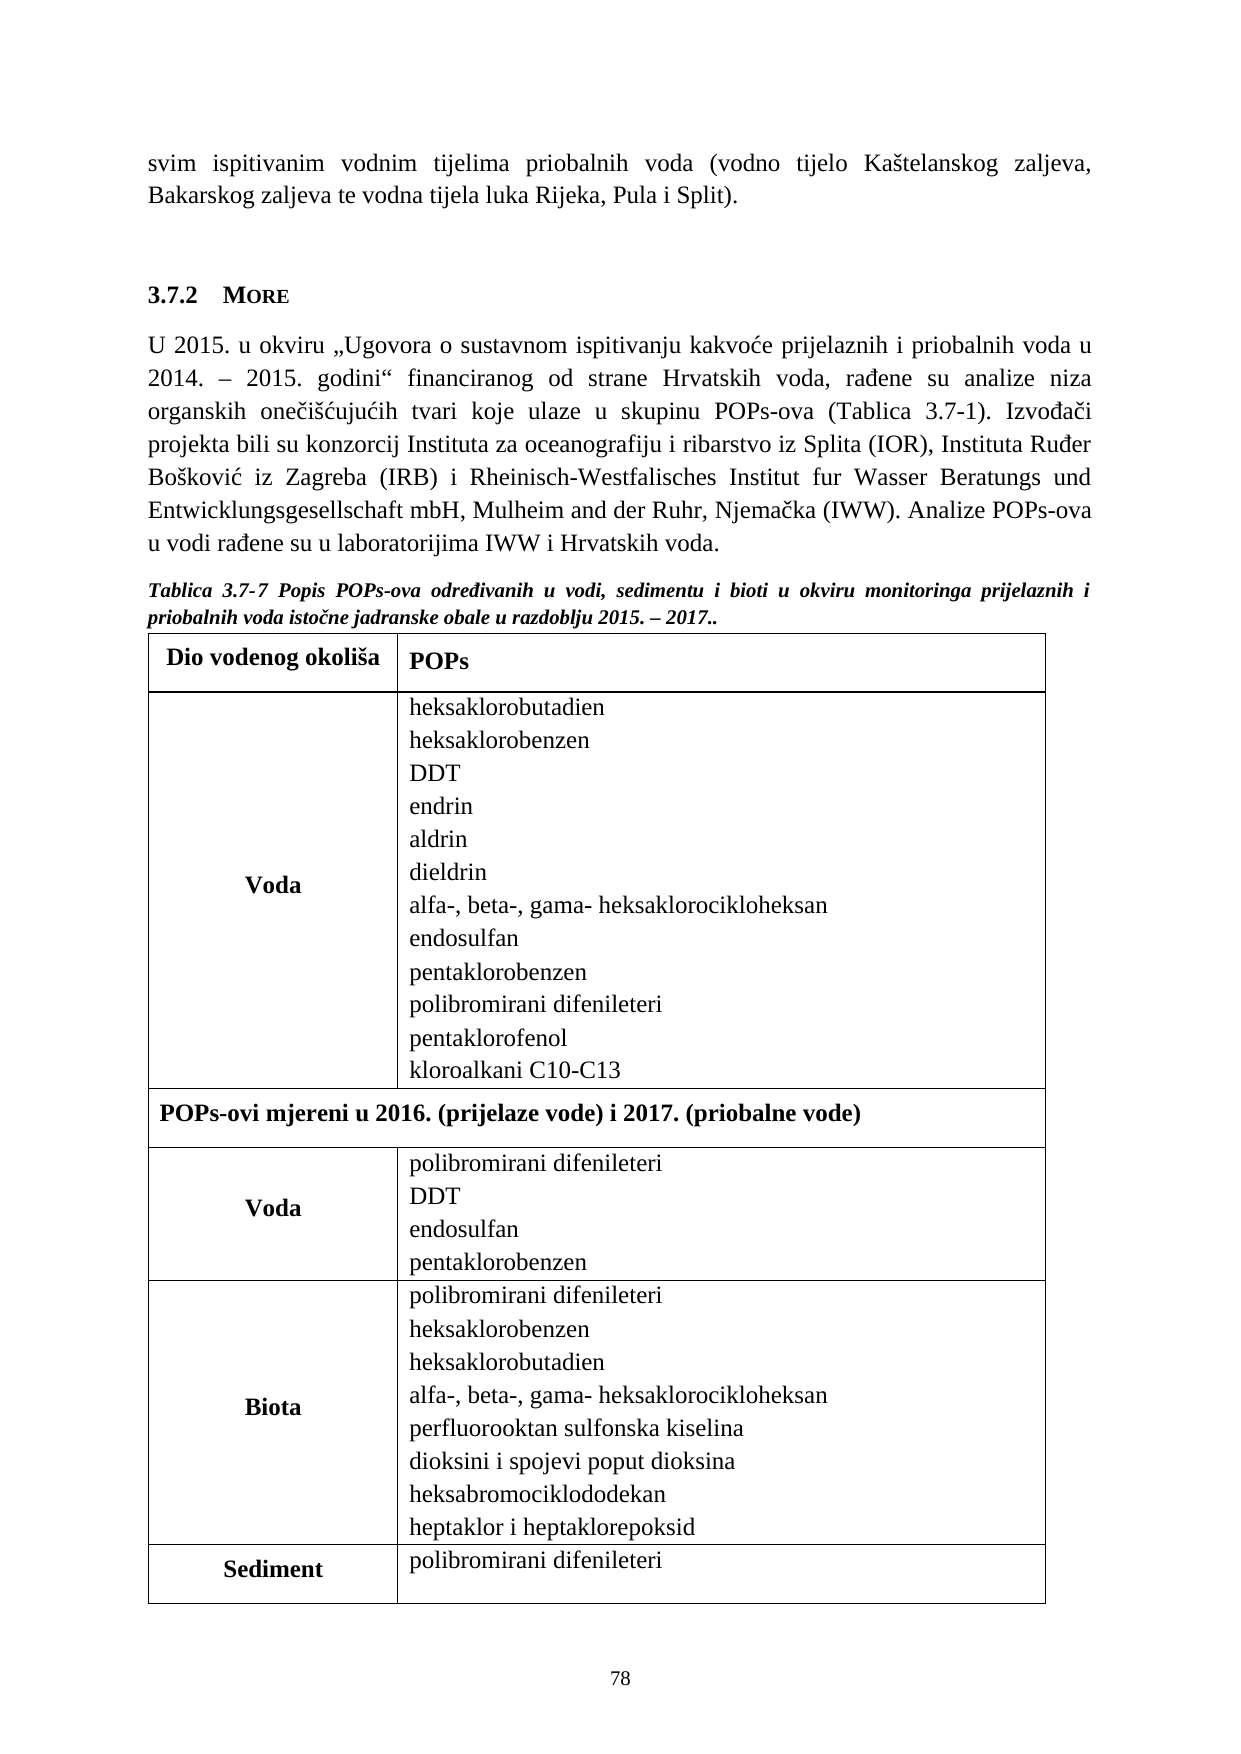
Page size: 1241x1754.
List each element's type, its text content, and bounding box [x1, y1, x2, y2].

text U 2015. u okviru „Ugovora o sustavnom ispitivanju kakvoće prijelaznih i priobalnih voda u 2014. – 2015. godini“ financiranog od strane Hrvatskih voda, rađene su analize niza organskih onečišćujućih tvari koje ulaze u skupinu POPs-ova (Tablica 3.7-1). Izvođači projekta bili su konzorcij Instituta za oceanografiju i ribarstvo iz Splita (IOR), Instituta Ruđer Bošković iz Zagreba (IRB) i Rheinisch-Westfalisches Institut fur Wasser Beratungs und Entwicklungsgesellschaft mbH, Mulheim and der Ruhr, Njemačka (IWW). Analize POPs-ova u vodi rađene su u laboratorijima IWW i Hrvatskih voda. [148, 330, 1093, 557]
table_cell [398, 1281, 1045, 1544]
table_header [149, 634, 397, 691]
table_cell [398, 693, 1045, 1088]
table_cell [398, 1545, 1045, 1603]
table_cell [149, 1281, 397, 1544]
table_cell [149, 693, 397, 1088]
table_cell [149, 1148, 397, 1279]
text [148, 148, 1093, 209]
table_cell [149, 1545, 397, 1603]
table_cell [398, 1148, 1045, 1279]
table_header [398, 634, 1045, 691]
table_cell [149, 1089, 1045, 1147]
subtitle More [148, 280, 1093, 309]
